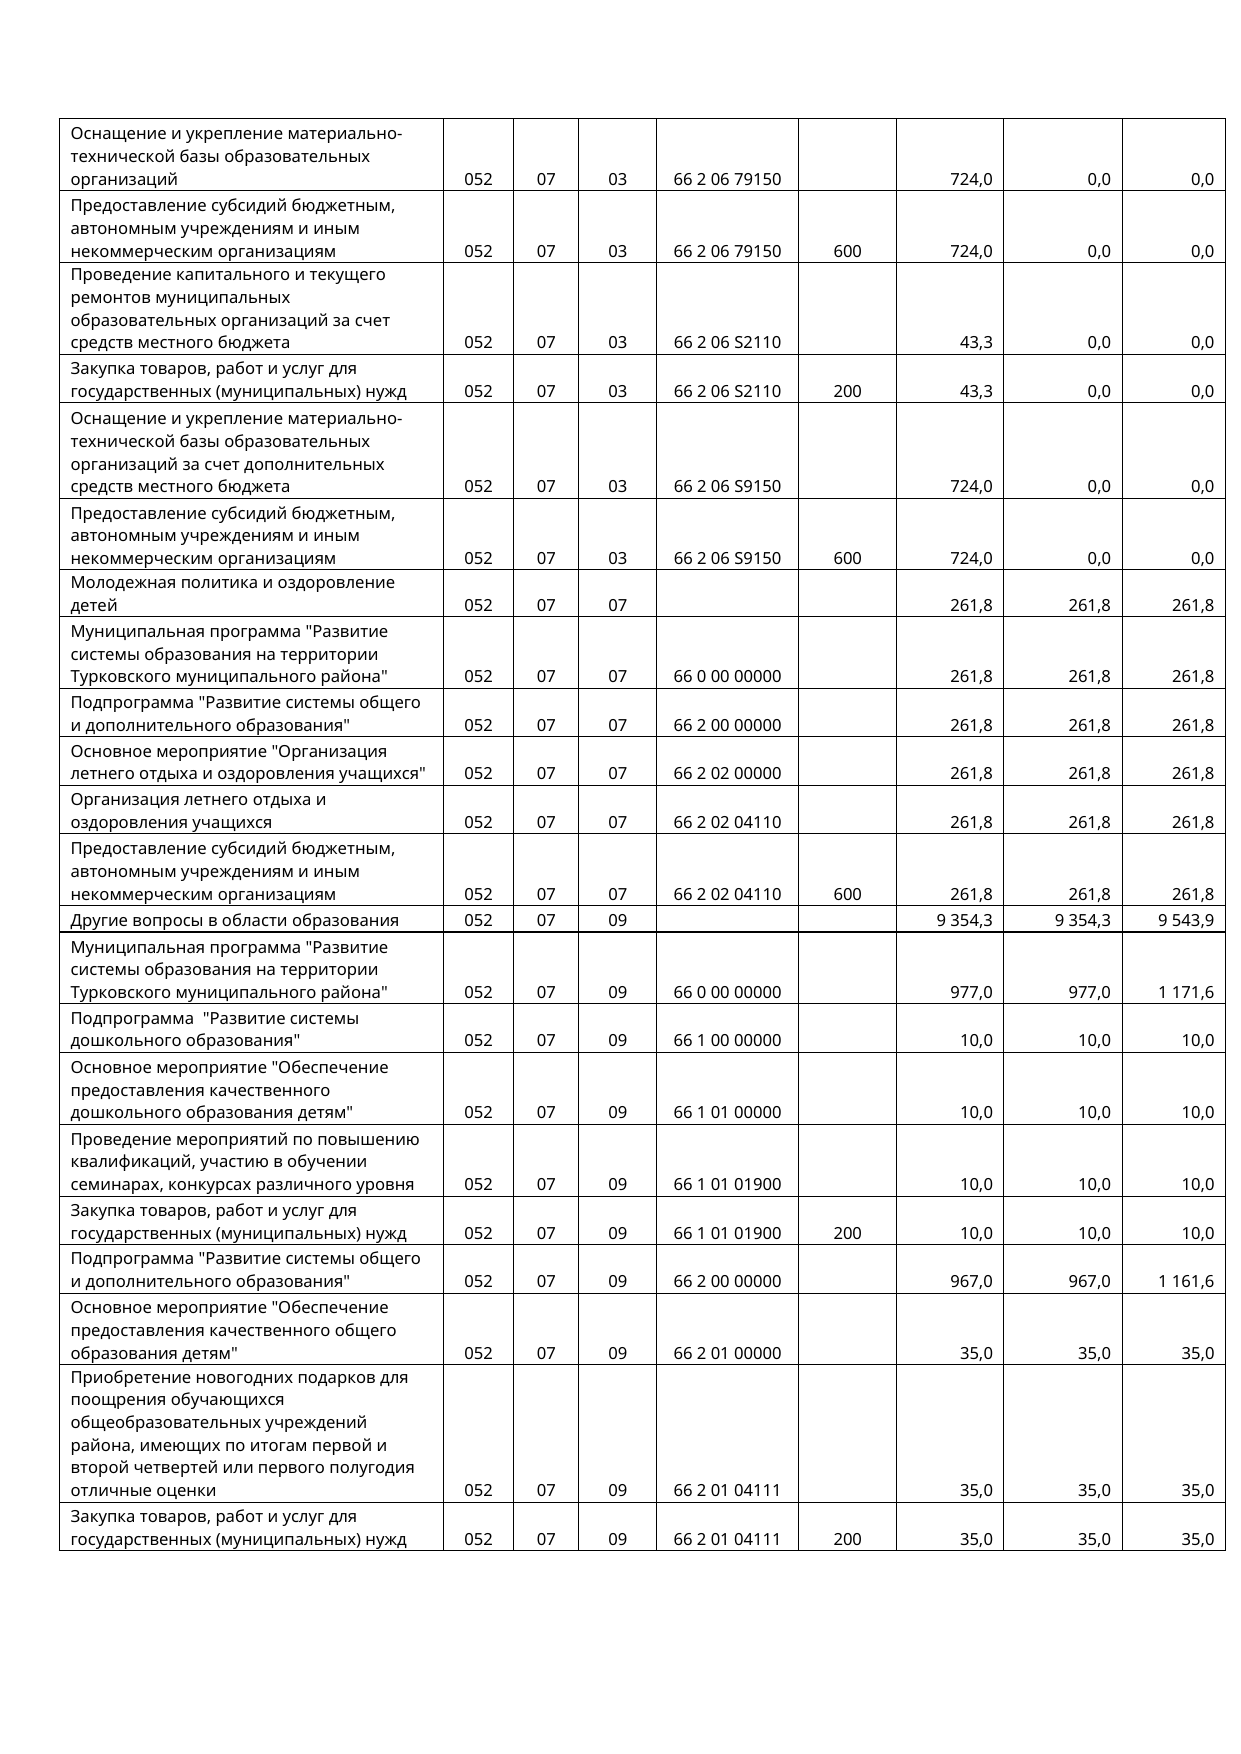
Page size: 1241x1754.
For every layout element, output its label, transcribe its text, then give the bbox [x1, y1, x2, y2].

table_cell 261,8 [1004, 786, 1122, 833]
table_cell 10,0 [1123, 1053, 1225, 1124]
table_cell 724,0 [897, 499, 1003, 569]
table_cell [799, 933, 896, 1003]
table_cell 052 [444, 1365, 513, 1502]
table_cell 0,0 [1123, 403, 1225, 497]
table_cell Основное мероприятие "Обеспечение предоставления качественного общего образования детям" [60, 1294, 443, 1364]
table_cell 66 2 06 79150 [657, 119, 798, 190]
table_cell 10,0 [1123, 1004, 1225, 1052]
table_cell 261,8 [1123, 834, 1225, 905]
table_cell 967,0 [1004, 1245, 1122, 1292]
table_cell Оснащение и укрепление материально-технической базы образовательных организаций за счет дополнительных средств местного бюджета [60, 403, 443, 497]
table_cell [799, 906, 896, 931]
table_cell 10,0 [1004, 1197, 1122, 1244]
table_cell 052 [444, 1125, 513, 1196]
table_cell 09 [579, 1365, 656, 1502]
table_cell 66 2 06 S2110 [657, 355, 798, 402]
table_cell 09 [579, 906, 656, 931]
table_cell 261,8 [1004, 617, 1122, 688]
table_cell 977,0 [1004, 933, 1122, 1003]
table_cell 07 [514, 1503, 578, 1550]
table_cell 35,0 [897, 1365, 1003, 1502]
table_cell [799, 403, 896, 497]
table_cell 35,0 [1123, 1503, 1225, 1550]
table_cell 66 0 00 00000 [657, 933, 798, 1003]
table_cell 052 [444, 906, 513, 931]
table_cell 07 [514, 689, 578, 736]
table_cell [657, 570, 798, 616]
table_cell 052 [444, 191, 513, 262]
table_cell 66 2 02 04110 [657, 834, 798, 905]
table_cell 03 [579, 355, 656, 402]
table_cell 052 [444, 933, 513, 1003]
table_cell 052 [444, 355, 513, 402]
table_cell 261,8 [897, 737, 1003, 784]
table_cell 0,0 [1004, 263, 1122, 354]
table_cell 261,8 [897, 689, 1003, 736]
table_cell 66 1 01 01900 [657, 1125, 798, 1196]
table_cell 200 [799, 1197, 896, 1244]
table_cell 66 2 01 04111 [657, 1365, 798, 1502]
table_cell [799, 119, 896, 190]
table_cell [799, 263, 896, 354]
table_cell 07 [579, 570, 656, 616]
table_cell 10,0 [897, 1053, 1003, 1124]
table_cell 261,8 [1004, 689, 1122, 736]
table_cell Закупка товаров, работ и услуг для государственных (муниципальных) нужд [60, 1503, 443, 1550]
table_cell 261,8 [897, 617, 1003, 688]
table_cell 9 354,3 [897, 906, 1003, 931]
table_cell 07 [514, 933, 578, 1003]
table_cell 07 [579, 689, 656, 736]
table_cell 600 [799, 834, 896, 905]
table_cell 43,3 [897, 355, 1003, 402]
table_cell 07 [514, 1365, 578, 1502]
table_cell 0,0 [1004, 355, 1122, 402]
table_cell 03 [579, 263, 656, 354]
table_cell 66 2 01 04111 [657, 1503, 798, 1550]
table_cell 261,8 [897, 834, 1003, 905]
table_cell 052 [444, 1053, 513, 1124]
table_cell 09 [579, 1294, 656, 1364]
table_cell 052 [444, 263, 513, 354]
table_cell Муниципальная программа "Развитие системы образования на территории Турковского муниципального района" [60, 617, 443, 688]
table_cell 200 [799, 355, 896, 402]
table_cell 9 543,9 [1123, 906, 1225, 931]
table_cell 261,8 [1004, 737, 1122, 784]
table_cell Закупка товаров, работ и услуг для государственных (муниципальных) нужд [60, 355, 443, 402]
table_cell Закупка товаров, работ и услуг для государственных (муниципальных) нужд [60, 1197, 443, 1244]
table_cell [799, 1294, 896, 1364]
table_cell Оснащение и укрепление материально-технической базы образовательных организаций [60, 119, 443, 190]
table_cell 052 [444, 617, 513, 688]
table_cell 261,8 [897, 786, 1003, 833]
table_cell 261,8 [1004, 570, 1122, 616]
table_cell 03 [579, 499, 656, 569]
table_cell 03 [579, 403, 656, 497]
table_cell 10,0 [1123, 1125, 1225, 1196]
table_cell 66 0 00 00000 [657, 617, 798, 688]
table_cell 07 [514, 1245, 578, 1292]
table_cell 07 [579, 786, 656, 833]
table_cell 07 [579, 617, 656, 688]
table_cell Организация летнего отдыха и оздоровления учащихся [60, 786, 443, 833]
table_cell Предоставление субсидий бюджетным, автономным учреждениям и иным некоммерческим организациям [60, 834, 443, 905]
table_cell [799, 1053, 896, 1124]
table_cell Основное мероприятие "Обеспечение предоставления качественного дошкольного образования детям" [60, 1053, 443, 1124]
table_cell 052 [444, 786, 513, 833]
table_cell 09 [579, 933, 656, 1003]
table_cell [799, 1125, 896, 1196]
table_cell 052 [444, 570, 513, 616]
table_cell 07 [514, 263, 578, 354]
table_cell 07 [514, 191, 578, 262]
table_cell Подпрограмма "Развитие системы общего и дополнительного образования" [60, 689, 443, 736]
table_cell 0,0 [1123, 355, 1225, 402]
table_cell 66 2 06 S9150 [657, 499, 798, 569]
table_cell 052 [444, 689, 513, 736]
table_cell Другие вопросы в области образования [60, 906, 443, 931]
table_cell 0,0 [1004, 403, 1122, 497]
table_cell 07 [514, 355, 578, 402]
table_cell 10,0 [1004, 1125, 1122, 1196]
table_cell Подпрограмма "Развитие системы дошкольного образования" [60, 1004, 443, 1052]
table_cell 35,0 [1123, 1294, 1225, 1364]
table_cell 66 2 02 00000 [657, 737, 798, 784]
table_cell 09 [579, 1245, 656, 1292]
table_cell 35,0 [1004, 1294, 1122, 1364]
table_cell 261,8 [897, 570, 1003, 616]
table_cell 967,0 [897, 1245, 1003, 1292]
table_cell 10,0 [1123, 1197, 1225, 1244]
table_cell 07 [579, 834, 656, 905]
table_cell 66 1 01 01900 [657, 1197, 798, 1244]
table_cell 0,0 [1004, 499, 1122, 569]
table_cell Предоставление субсидий бюджетным, автономным учреждениям и иным некоммерческим организациям [60, 499, 443, 569]
table_cell 052 [444, 403, 513, 497]
table_cell 052 [444, 834, 513, 905]
table_cell [799, 1004, 896, 1052]
table_cell 03 [579, 191, 656, 262]
table_cell [657, 906, 798, 931]
table_cell 052 [444, 1197, 513, 1244]
table_cell 052 [444, 499, 513, 569]
table_cell 07 [579, 737, 656, 784]
table_cell [799, 570, 896, 616]
table_cell 0,0 [1123, 263, 1225, 354]
table_cell 09 [579, 1004, 656, 1052]
table_cell 07 [514, 786, 578, 833]
table_cell 43,3 [897, 263, 1003, 354]
table_cell 66 2 01 00000 [657, 1294, 798, 1364]
table_cell [799, 1245, 896, 1292]
table_cell 1 171,6 [1123, 933, 1225, 1003]
table_cell 724,0 [897, 119, 1003, 190]
table_cell [799, 786, 896, 833]
table_cell Основное мероприятие "Организация летнего отдыха и оздоровления учащихся" [60, 737, 443, 784]
table_cell [799, 737, 896, 784]
table_cell 35,0 [1004, 1503, 1122, 1550]
table_cell 07 [514, 1053, 578, 1124]
table_cell 07 [514, 570, 578, 616]
table_cell Проведение капитального и текущего ремонтов муниципальных образовательных организаций за счет средств местного бюджета [60, 263, 443, 354]
table_cell 10,0 [897, 1197, 1003, 1244]
table_cell 977,0 [897, 933, 1003, 1003]
table_cell 052 [444, 737, 513, 784]
table_cell Муниципальная программа "Развитие системы образования на территории Турковского муниципального района" [60, 933, 443, 1003]
table_cell 052 [444, 1294, 513, 1364]
table_cell 724,0 [897, 191, 1003, 262]
table_cell 66 2 00 00000 [657, 689, 798, 736]
table_cell 10,0 [897, 1125, 1003, 1196]
table_cell 66 2 00 00000 [657, 1245, 798, 1292]
table_cell 052 [444, 1004, 513, 1052]
table_cell 0,0 [1123, 499, 1225, 569]
table_cell 66 2 06 S2110 [657, 263, 798, 354]
table_cell Молодежная политика и оздоровление детей [60, 570, 443, 616]
table_cell 66 2 06 79150 [657, 191, 798, 262]
table_cell 724,0 [897, 403, 1003, 497]
table_cell 07 [514, 834, 578, 905]
table_cell 07 [514, 403, 578, 497]
table_cell 200 [799, 1503, 896, 1550]
table_cell 03 [579, 119, 656, 190]
table_cell 07 [514, 617, 578, 688]
table_cell 07 [514, 1125, 578, 1196]
table_cell 66 1 00 00000 [657, 1004, 798, 1052]
table_cell 600 [799, 499, 896, 569]
table_cell 07 [514, 499, 578, 569]
table_cell 1 161,6 [1123, 1245, 1225, 1292]
table_cell 10,0 [1004, 1004, 1122, 1052]
table_cell 261,8 [1123, 786, 1225, 833]
table_cell 35,0 [1123, 1365, 1225, 1502]
table_cell [799, 617, 896, 688]
table_cell 66 2 02 04110 [657, 786, 798, 833]
table_cell 0,0 [1123, 191, 1225, 262]
table_cell 10,0 [897, 1004, 1003, 1052]
table_cell 10,0 [1004, 1053, 1122, 1124]
table_cell 261,8 [1123, 689, 1225, 736]
table_cell 35,0 [897, 1503, 1003, 1550]
table_cell 261,8 [1004, 834, 1122, 905]
table_cell Приобретение новогодних подарков для поощрения обучающихся общеобразовательных учреждений района, имеющих по итогам первой и второй четвертей или первого полугодия отличные оценки [60, 1365, 443, 1502]
table_cell 07 [514, 737, 578, 784]
table_cell 35,0 [1004, 1365, 1122, 1502]
table_cell 0,0 [1004, 119, 1122, 190]
table_cell 0,0 [1123, 119, 1225, 190]
table_cell Подпрограмма "Развитие системы общего и дополнительного образования" [60, 1245, 443, 1292]
table_cell 09 [579, 1125, 656, 1196]
table_cell 261,8 [1123, 570, 1225, 616]
table_cell [799, 1365, 896, 1502]
table_cell 09 [579, 1197, 656, 1244]
table_cell 9 354,3 [1004, 906, 1122, 931]
table_cell 07 [514, 1197, 578, 1244]
table_cell [799, 689, 896, 736]
table_cell 261,8 [1123, 737, 1225, 784]
table_cell 35,0 [897, 1294, 1003, 1364]
table_cell 09 [579, 1503, 656, 1550]
table_cell 66 1 01 00000 [657, 1053, 798, 1124]
table_cell 66 2 06 S9150 [657, 403, 798, 497]
table_cell 07 [514, 119, 578, 190]
table_cell 600 [799, 191, 896, 262]
table_cell 052 [444, 1245, 513, 1292]
table_cell 0,0 [1004, 191, 1122, 262]
table_cell Предоставление субсидий бюджетным, автономным учреждениям и иным некоммерческим организациям [60, 191, 443, 262]
table_cell 07 [514, 1004, 578, 1052]
table_cell Проведение мероприятий по повышению квалификаций, участию в обучении семинарах, конкурсах различного уровня [60, 1125, 443, 1196]
table_cell 07 [514, 906, 578, 931]
table_cell 261,8 [1123, 617, 1225, 688]
table_cell 07 [514, 1294, 578, 1364]
table_cell 052 [444, 1503, 513, 1550]
table_cell 09 [579, 1053, 656, 1124]
table_cell 052 [444, 119, 513, 190]
